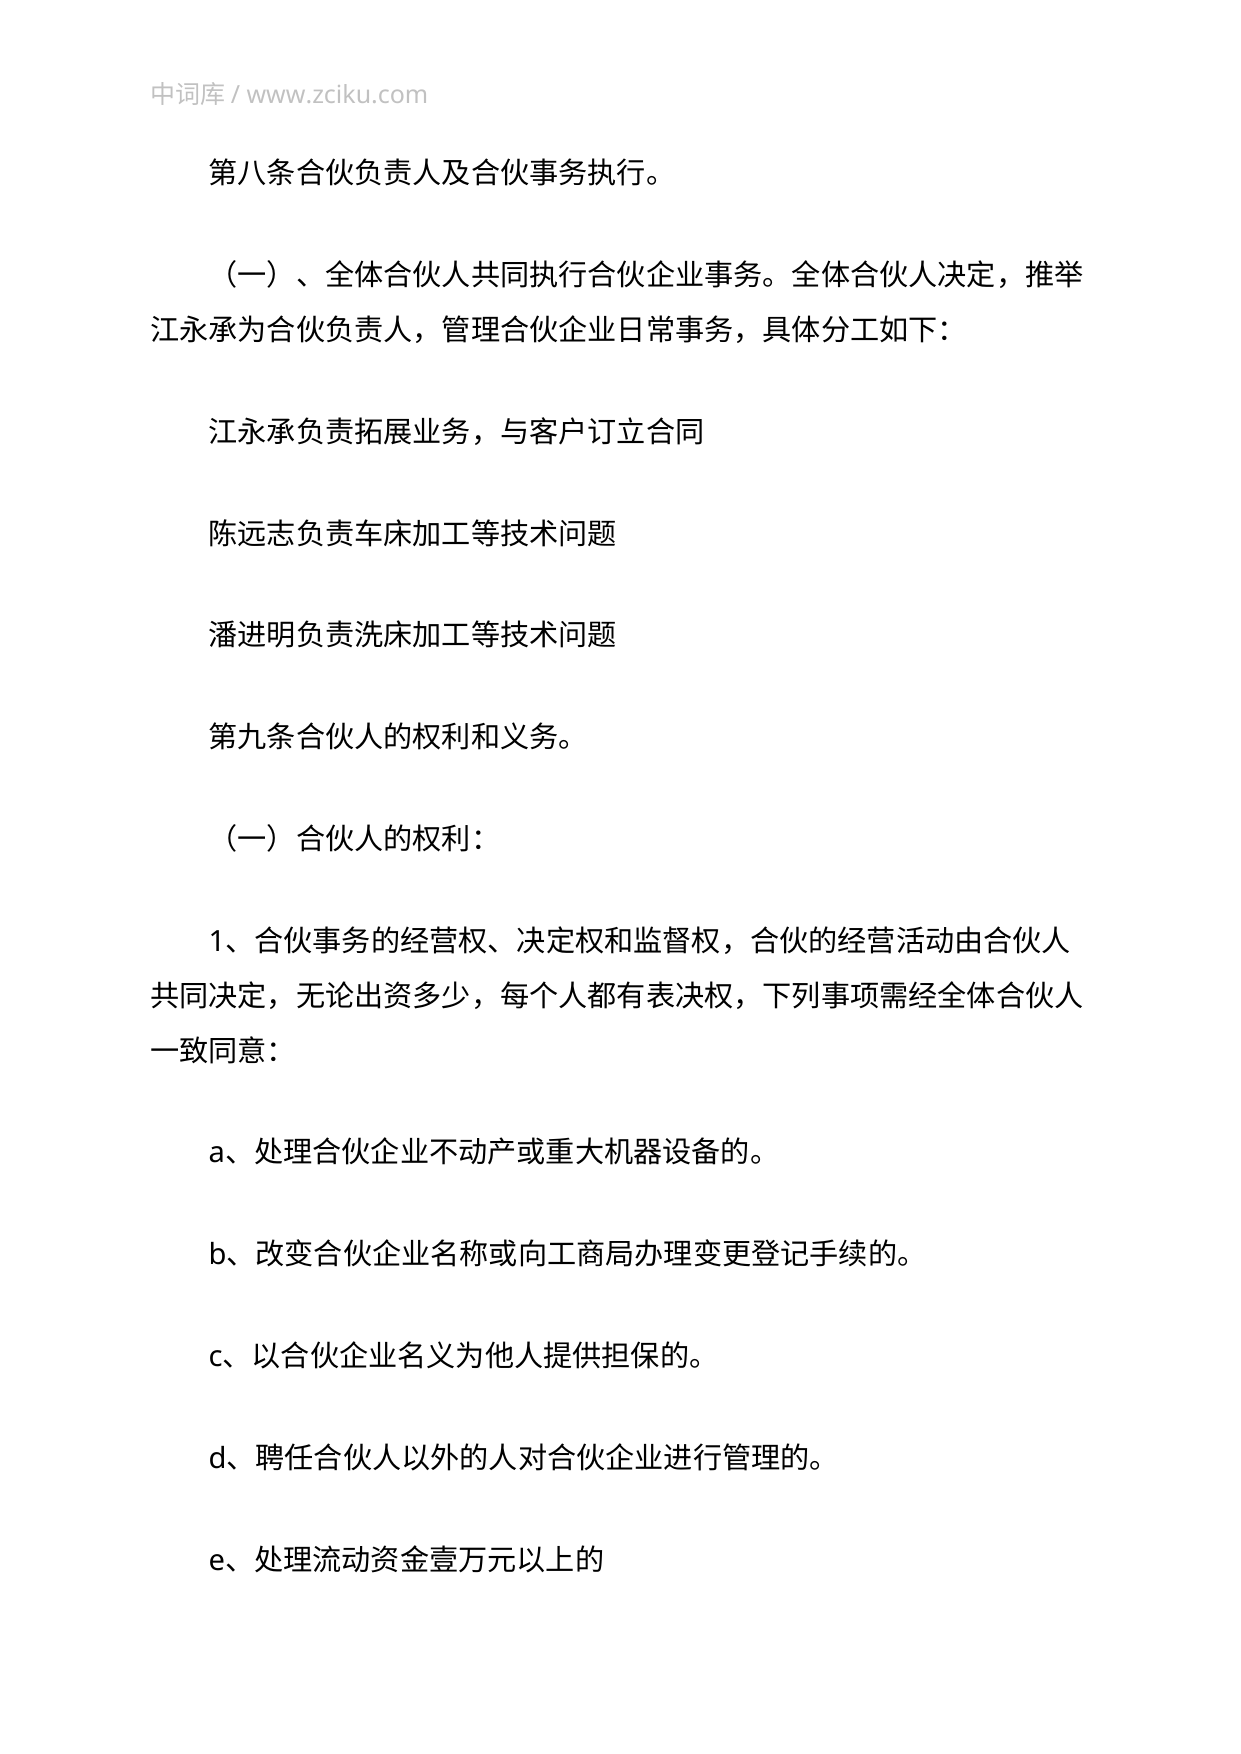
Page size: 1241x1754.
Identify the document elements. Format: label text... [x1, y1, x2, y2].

text （一）、全体合伙人共同执行合伙企业事务。全体合伙人决定，推举江永承为合伙负责人，管理合伙企业日常事务，具体分工如下： [150, 252, 1090, 349]
text a、处理合伙企业不动产或重大机器设备的。 [150, 1129, 1090, 1171]
text b、改变合伙企业名称或向工商局办理变更登记手续的。 [150, 1231, 1090, 1273]
text 第九条合伙人的权利和义务。 [150, 714, 1090, 756]
text 1、合伙事务的经营权、决定权和监督权，合伙的经营活动由合伙人共同决定，无论出资多少，每个人都有表决权，下列事项需经全体合伙人一致同意： [150, 917, 1090, 1069]
text 江永承负责拓展业务，与客户订立合同 [150, 408, 1090, 451]
text （一）合伙人的权利： [150, 816, 1090, 858]
text e、处理流动资金壹万元以上的 [150, 1537, 1090, 1579]
text 潘进明负责洗床加工等技术问题 [150, 612, 1090, 654]
text 陈远志负责车床加工等技术问题 [150, 510, 1090, 552]
text 第八条合伙负责人及合伙事务执行。 [150, 150, 1090, 192]
text c、以合伙企业名义为他人提供担保的。 [150, 1333, 1090, 1375]
text d、聘任合伙人以外的人对合伙企业进行管理的。 [150, 1435, 1090, 1477]
